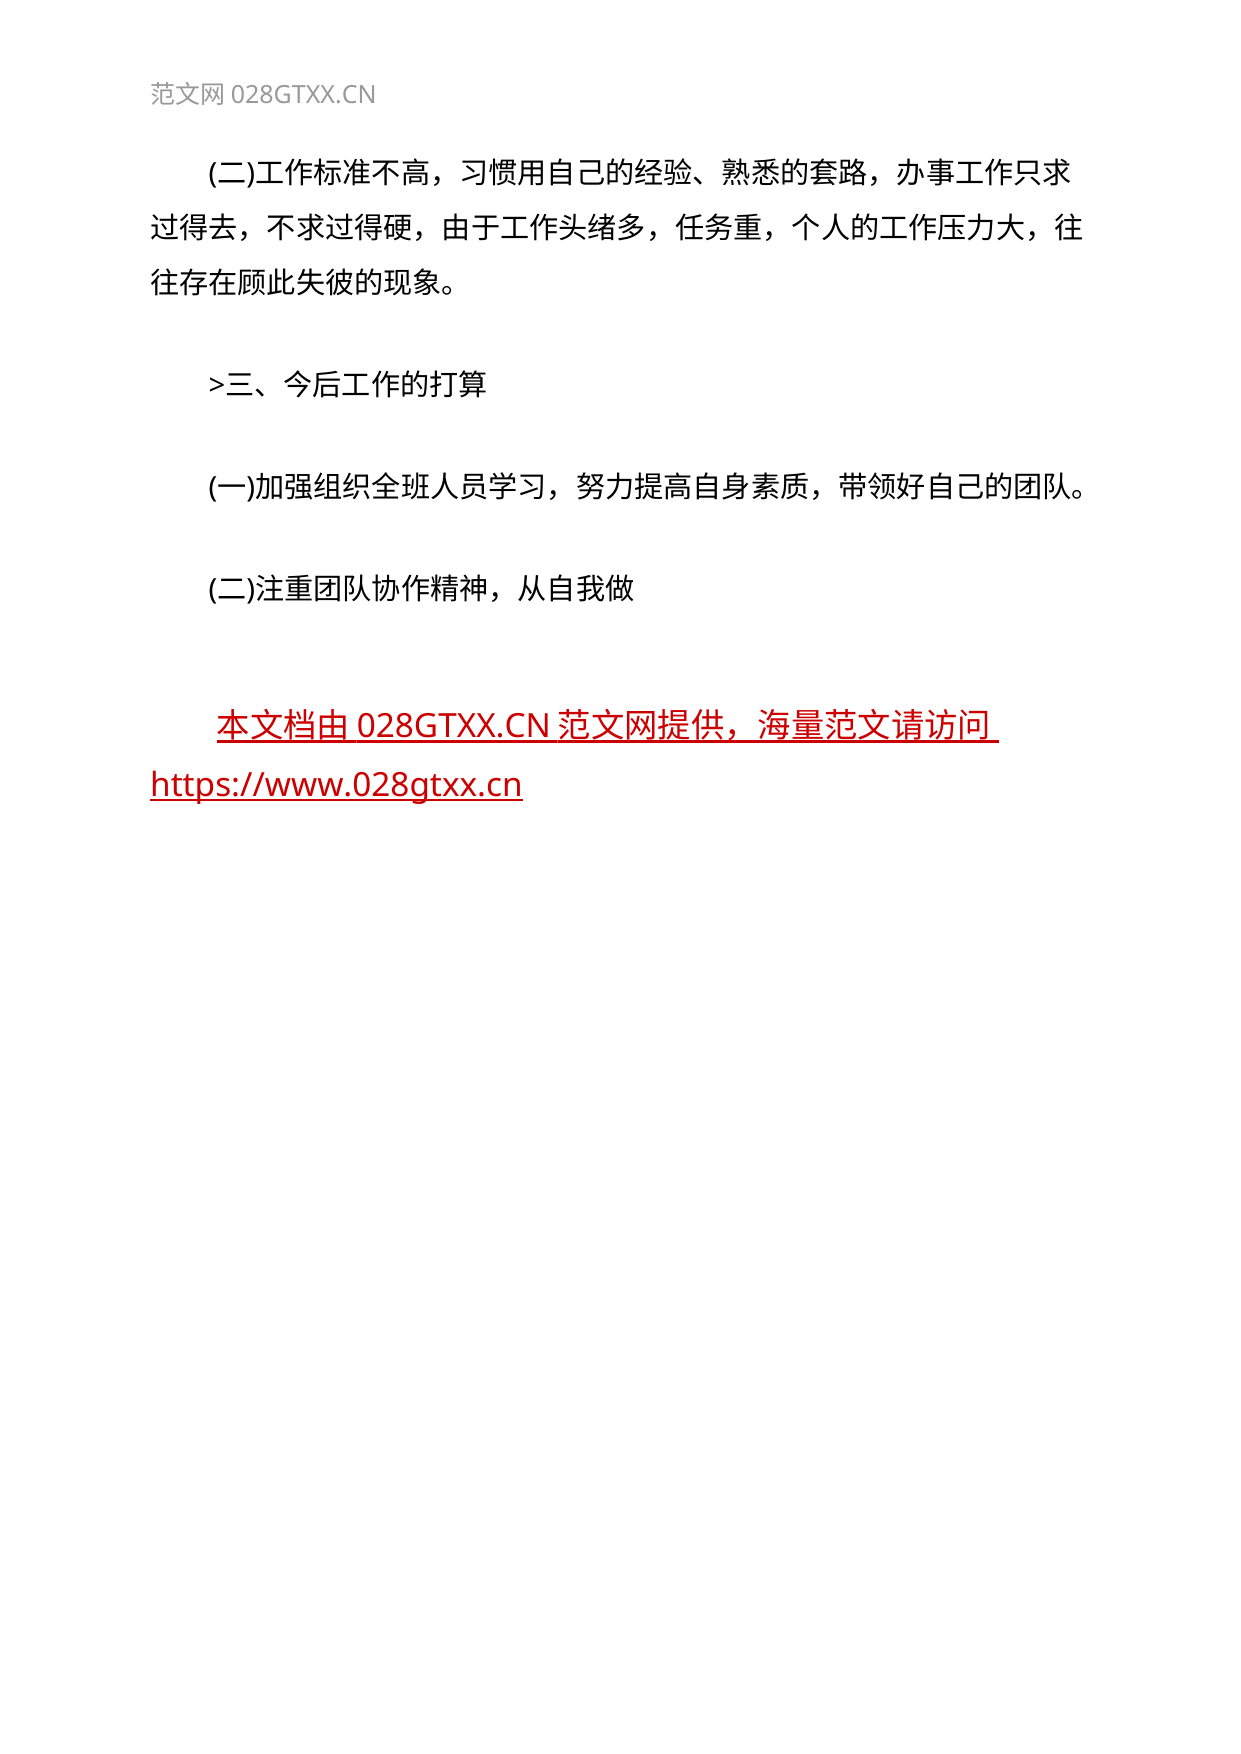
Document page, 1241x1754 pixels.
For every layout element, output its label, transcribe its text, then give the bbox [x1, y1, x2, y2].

text (二)注重团队协作精神，从自我做 [150, 566, 1090, 608]
text (一)加强组织全班人员学习，努力提高自身素质，带领好自己的团队。 [150, 464, 1090, 506]
text >三、今后工作的打算 [150, 362, 1090, 404]
text (二)工作标准不高，习惯用自己的经验、熟悉的套路，办事工作只求过得去，不求过得硬，由于工作头绪多，任务重，个人的工作压力大，往往存在顾此失彼的现象。 [150, 150, 1090, 302]
text 本文档由028GTXX.CN范文网提供，海量范文请访问 https://www.028gtxx.cn [150, 699, 1090, 806]
